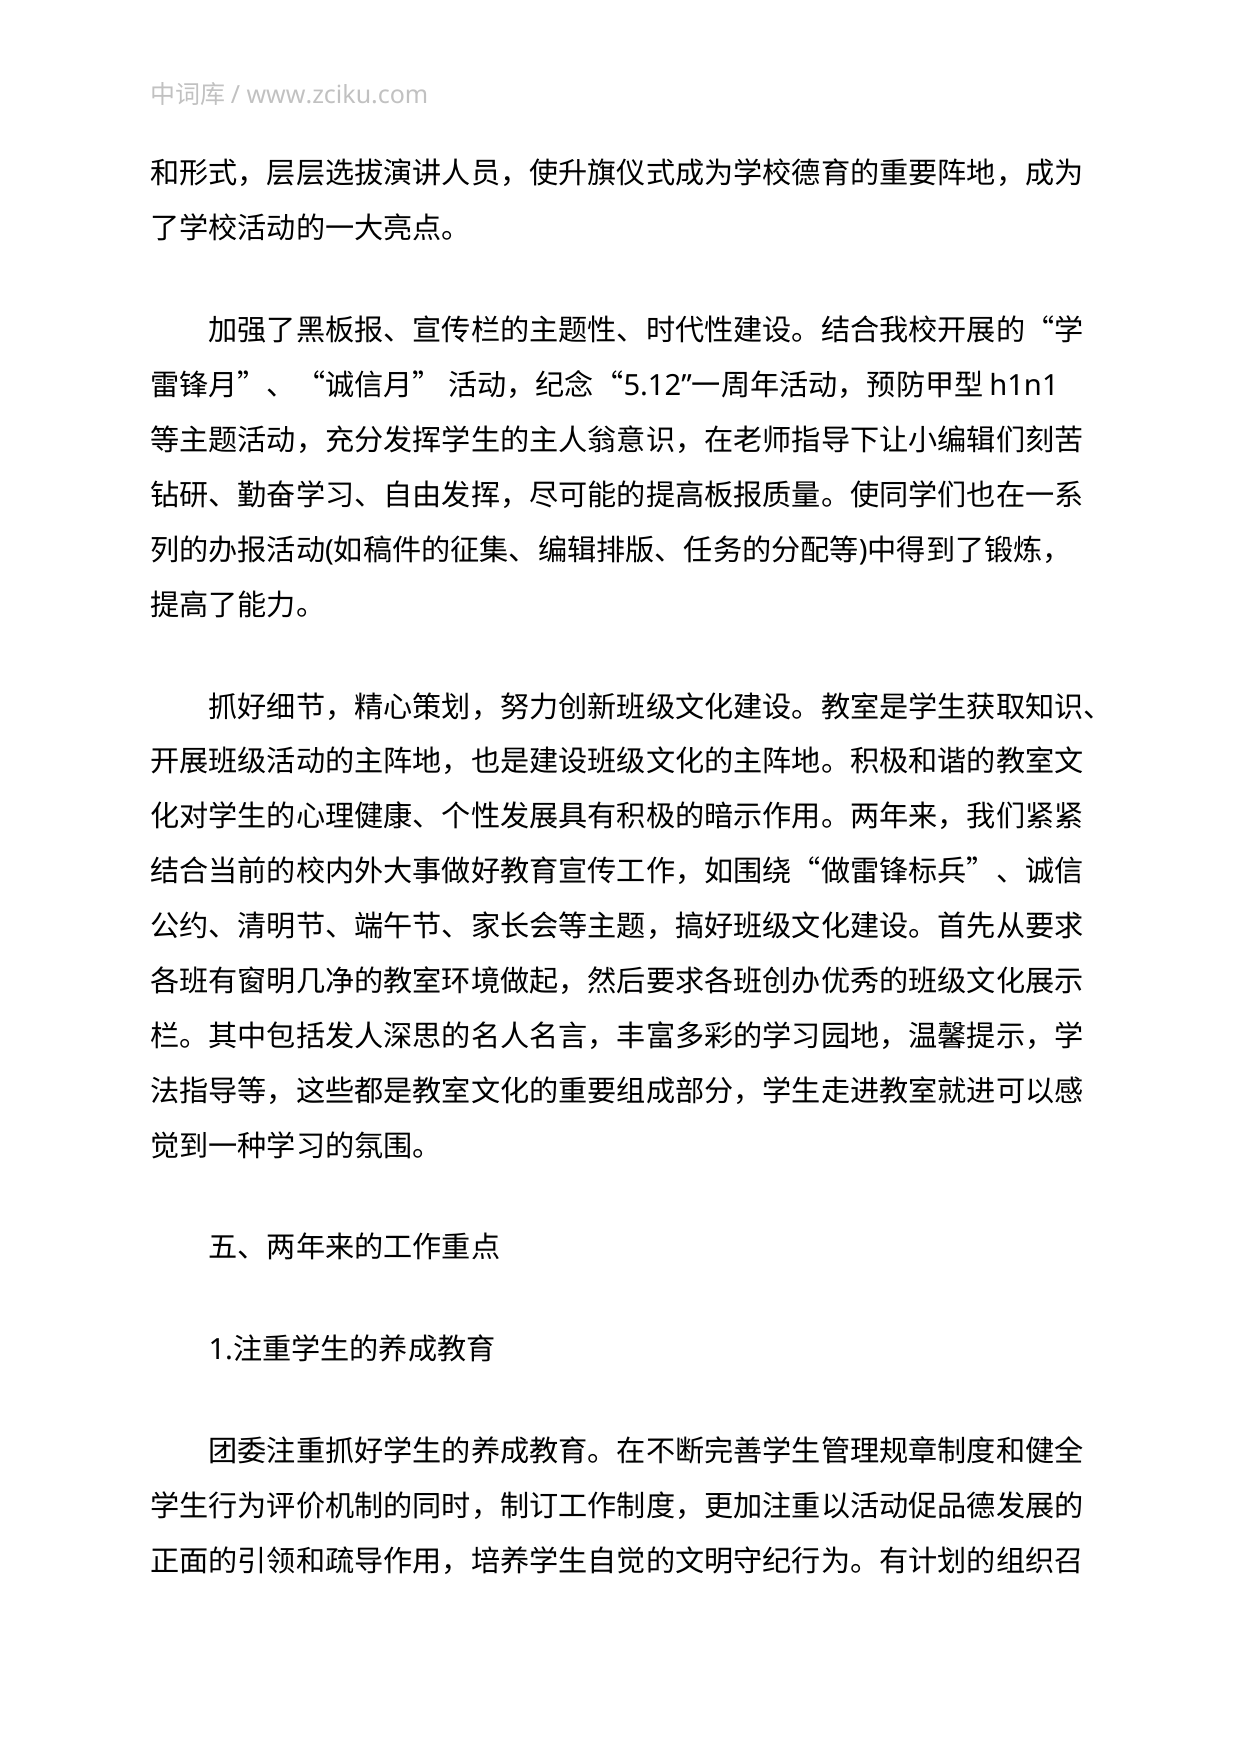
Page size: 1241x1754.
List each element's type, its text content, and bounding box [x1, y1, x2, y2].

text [150, 1428, 1090, 1580]
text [150, 150, 1090, 247]
text 1.注重学生的养成教育 [150, 1326, 1090, 1368]
text 抓好细节，精心策划，努力创新班级文化建设。教室是学生获取知识、开展班级活动的主阵地，也是建设班级文化的主阵地。积极和谐的教室文化对学生的心理健康、个性发展具有积极的暗示作用。两年来，我们紧紧结合当前的校内外大事做好教育宣传工作，如围绕“做雷锋标兵”、诚信公约、清明节、端午节、家长会等主题，搞好班级文化建设。首先从要求各班有窗明几净的教室环境做起，然后要求各班创办优秀的班级文化展示栏。其中包括发人深思的名人名言，丰富多彩的学习园地，温馨提示，学法指导等，这些都是教室文化的重要组成部分，学生走进教室就进可以感觉到一种学习的氛围。 [150, 683, 1090, 1164]
text 五、两年来的工作重点 [150, 1224, 1090, 1266]
text 加强了黑板报、宣传栏的主题性、时代性建设。结合我校开展的“学雷锋月”、“诚信月” 活动，纪念“5.12”一周年活动，预防甲型h1n1等主题活动，充分发挥学生的主人翁意识，在老师指导下让小编辑们刻苦钻研、勤奋学习、自由发挥，尽可能的提高板报质量。使同学们也在一系列的办报活动(如稿件的征集、编辑排版、任务的分配等)中得到了锻炼，提高了能力。 [150, 307, 1090, 624]
